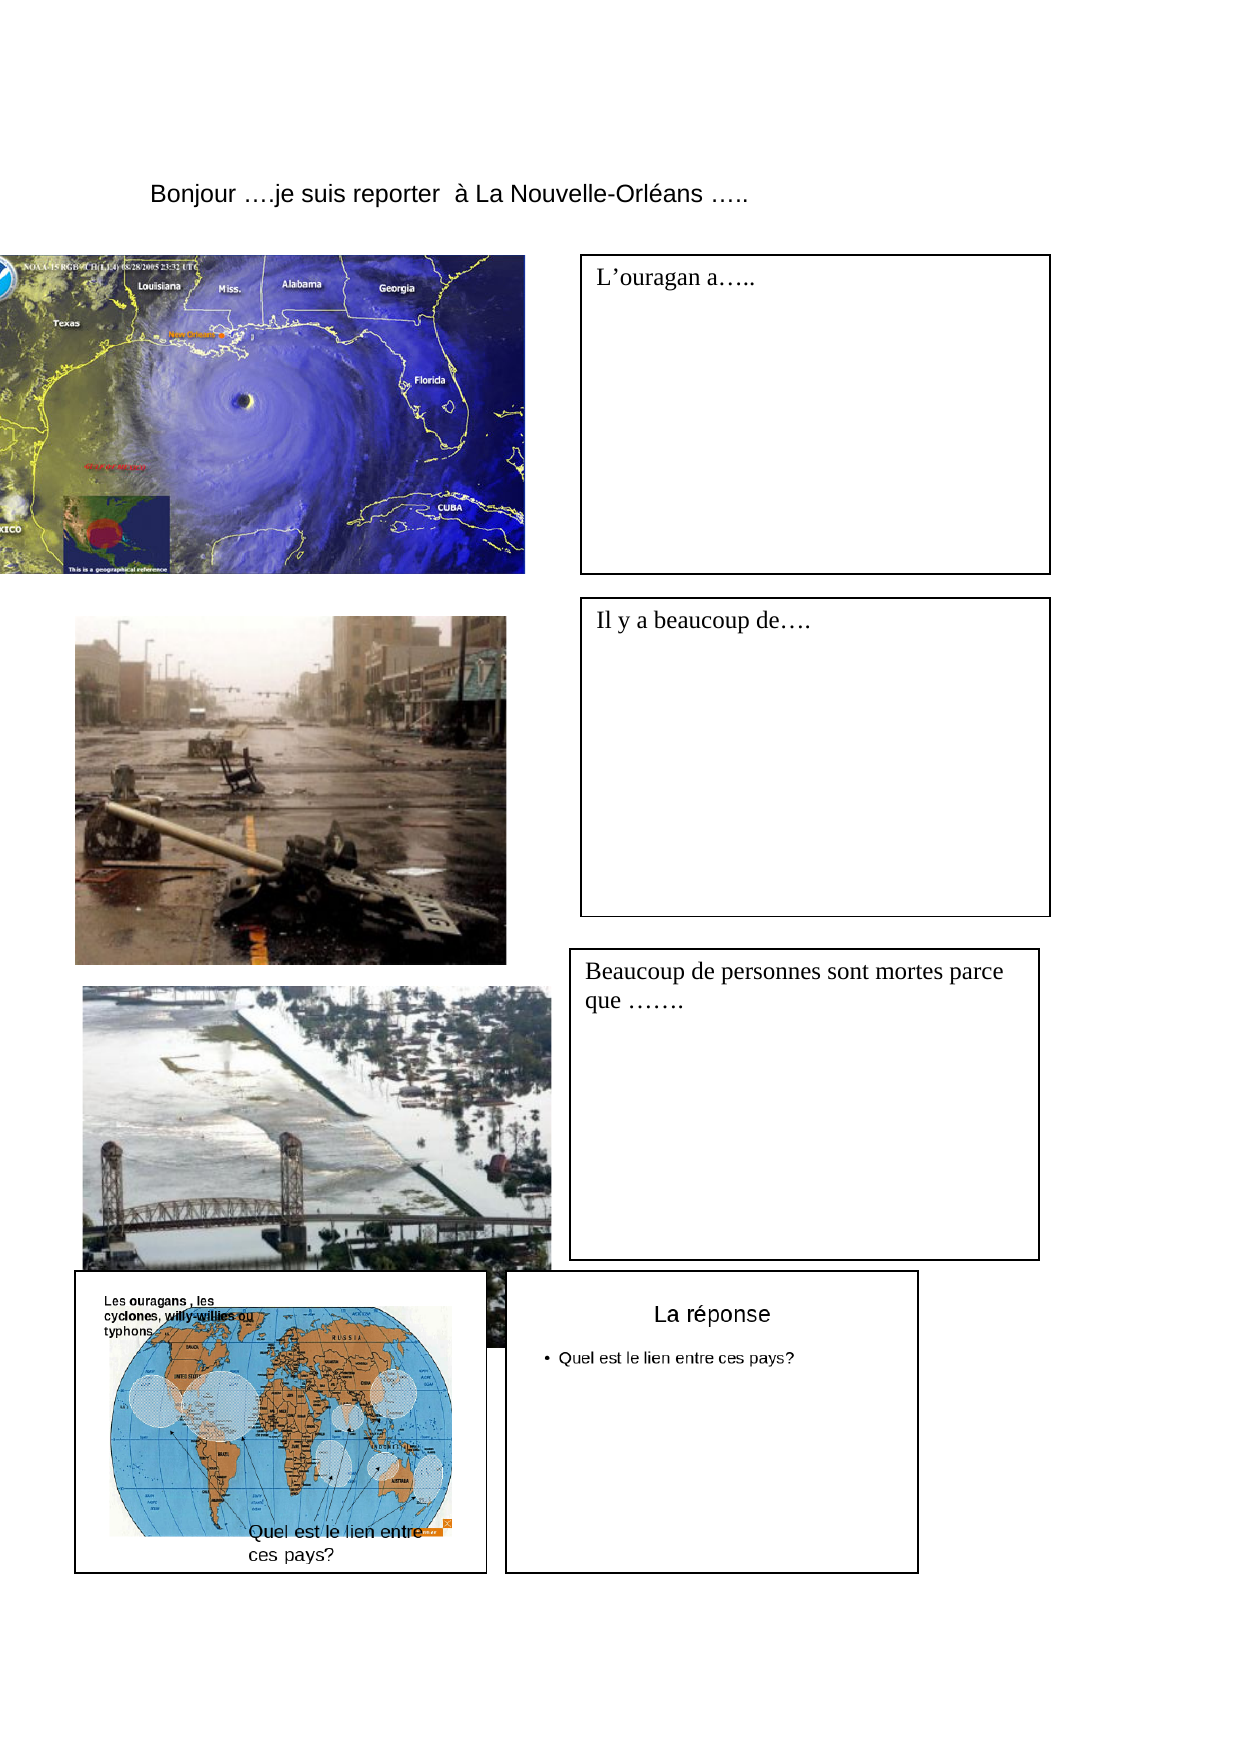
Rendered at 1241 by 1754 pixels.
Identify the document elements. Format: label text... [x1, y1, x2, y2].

text Bonjour ….je suis reporter à La Nouvelle-Orléans ….. [150, 179, 1090, 207]
picture [75, 616, 507, 965]
picture [82, 986, 552, 1348]
picture [0, 255, 525, 574]
